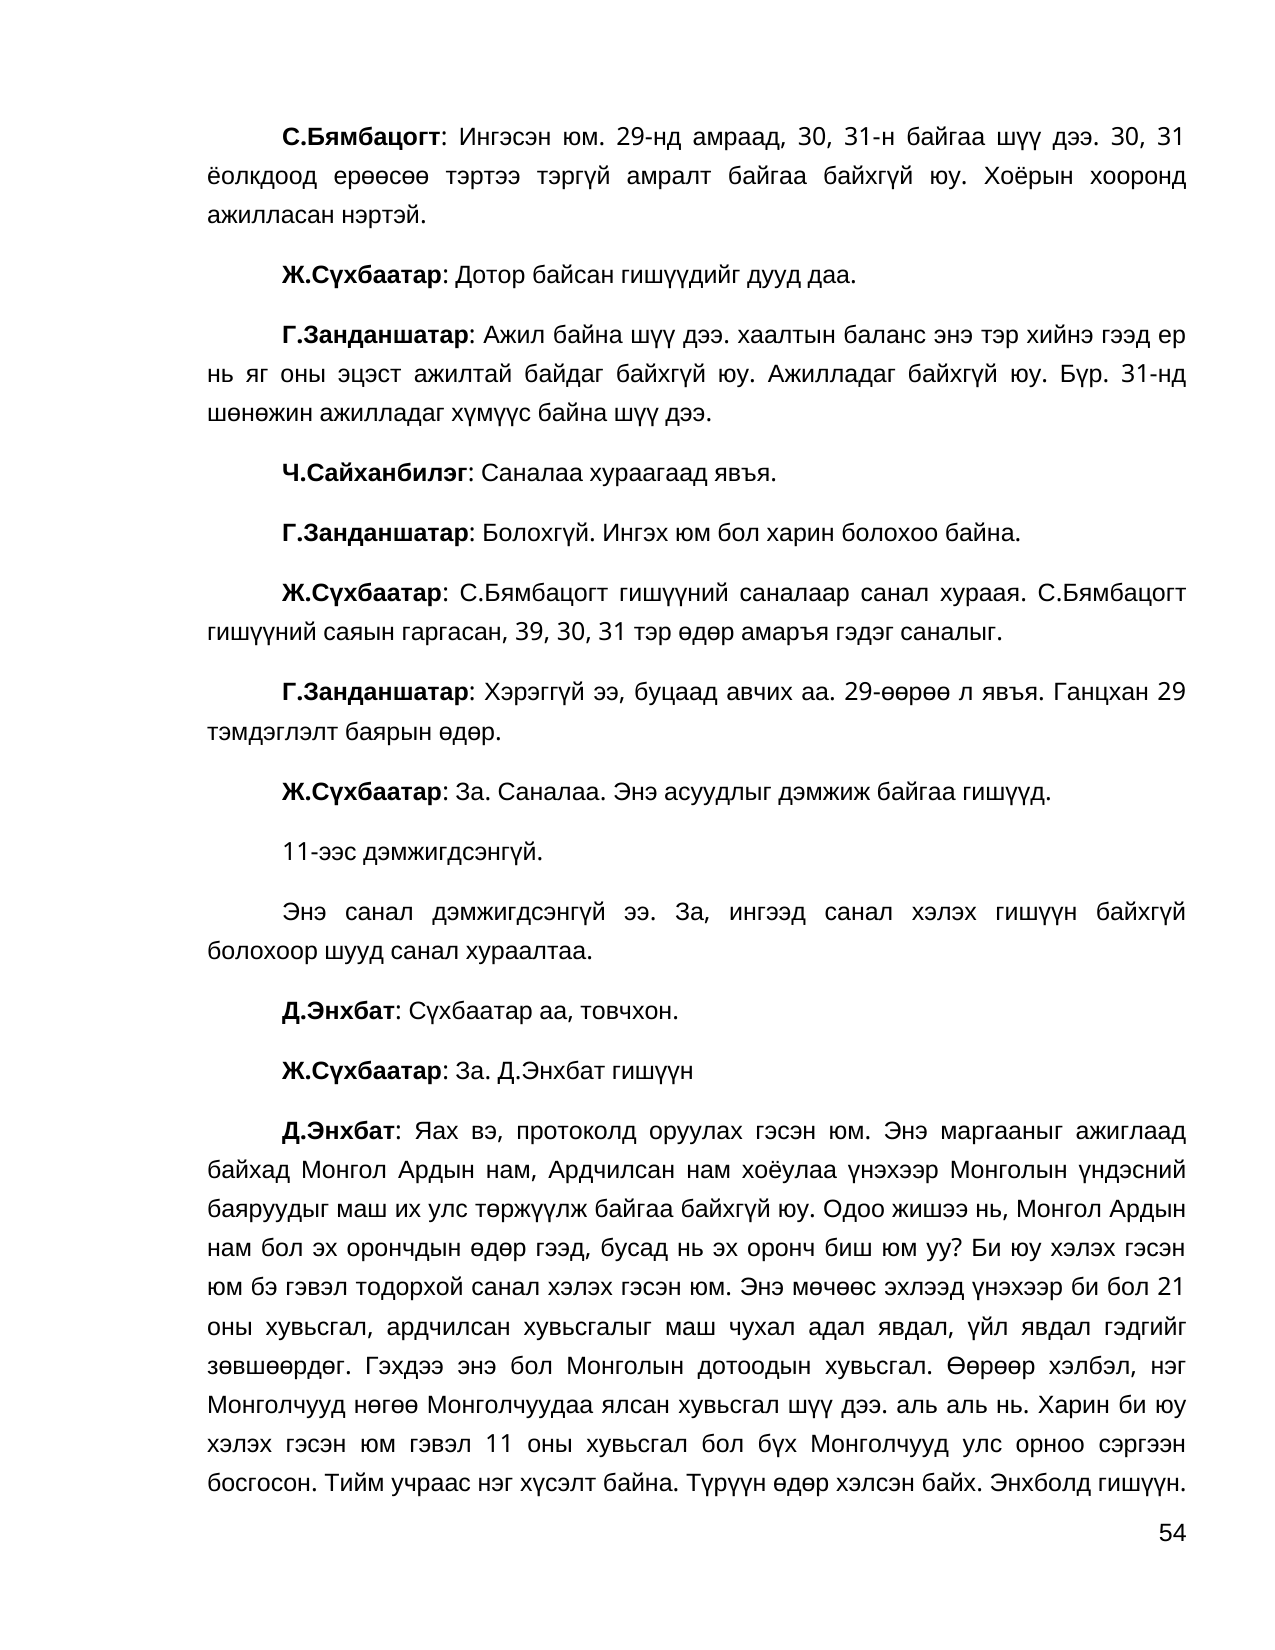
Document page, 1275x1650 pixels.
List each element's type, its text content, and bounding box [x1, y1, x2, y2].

text Г.Занданшатар: Болохгүй. Ингэх юм бол харин болохоо байна. [207, 515, 1186, 549]
text Ж.Сүхбаатар: За. Д.Энхбат гишүүн [207, 1052, 1186, 1086]
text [207, 1112, 1186, 1499]
text Энэ санал дэмжигдсэнгүй ээ. За, ингээд санал хэлэх гишүүн байхгүй болохоор шууд санал хураалтаа. [207, 893, 1186, 966]
text Ж.Сүхбаатар: С.Бямбацогт гишүүний саналаар санал хураая. С.Бямбацогт гишүүний саяын гаргасан, 39, 30, 31 тэр өдөр амаръя гэдэг саналыг. [207, 575, 1186, 648]
text С.Бямбацогт: Ингэсэн юм. 29-нд амраад, 30, 31-н байгаа шүү дээ. 30, 31 ёолкдоод ерөөсөө тэртээ тэргүй амралт байгаа байхгүй юу. Хоёрын хооронд ажилласан нэртэй. [207, 118, 1186, 231]
text Д.Энхбат: Сүхбаатар аа, товчхон. [207, 992, 1186, 1026]
text Г.Занданшатар: Хэрэггүй ээ, буцаад авчих аа. 29-өөрөө л явъя. Ганцхан 29 тэмдэглэлт баярын өдөр. [207, 674, 1186, 747]
text Ж.Сүхбаатар: Дотор байсан гишүүдийг дууд даа. [207, 256, 1186, 291]
text Ж.Сүхбаатар: За. Саналаа. Энэ асуудлыг дэмжиж байгаа гишүүд. [207, 773, 1186, 807]
text Г.Занданшатар: Ажил байна шүү дээ. хаалтын баланс энэ тэр хийнэ гээд ер нь яг оны эцэст ажилтай байдаг байхгүй юу. Ажилладаг байхгүй юу. Бүр. 31-нд шөнөжин ажилладаг хүмүүс байна шүү дээ. [207, 316, 1186, 429]
text Ч.Сайханбилэг: Саналаа хураагаад явъя. [207, 455, 1186, 489]
text 11-ээс дэмжигдсэнгүй. [207, 833, 1186, 867]
